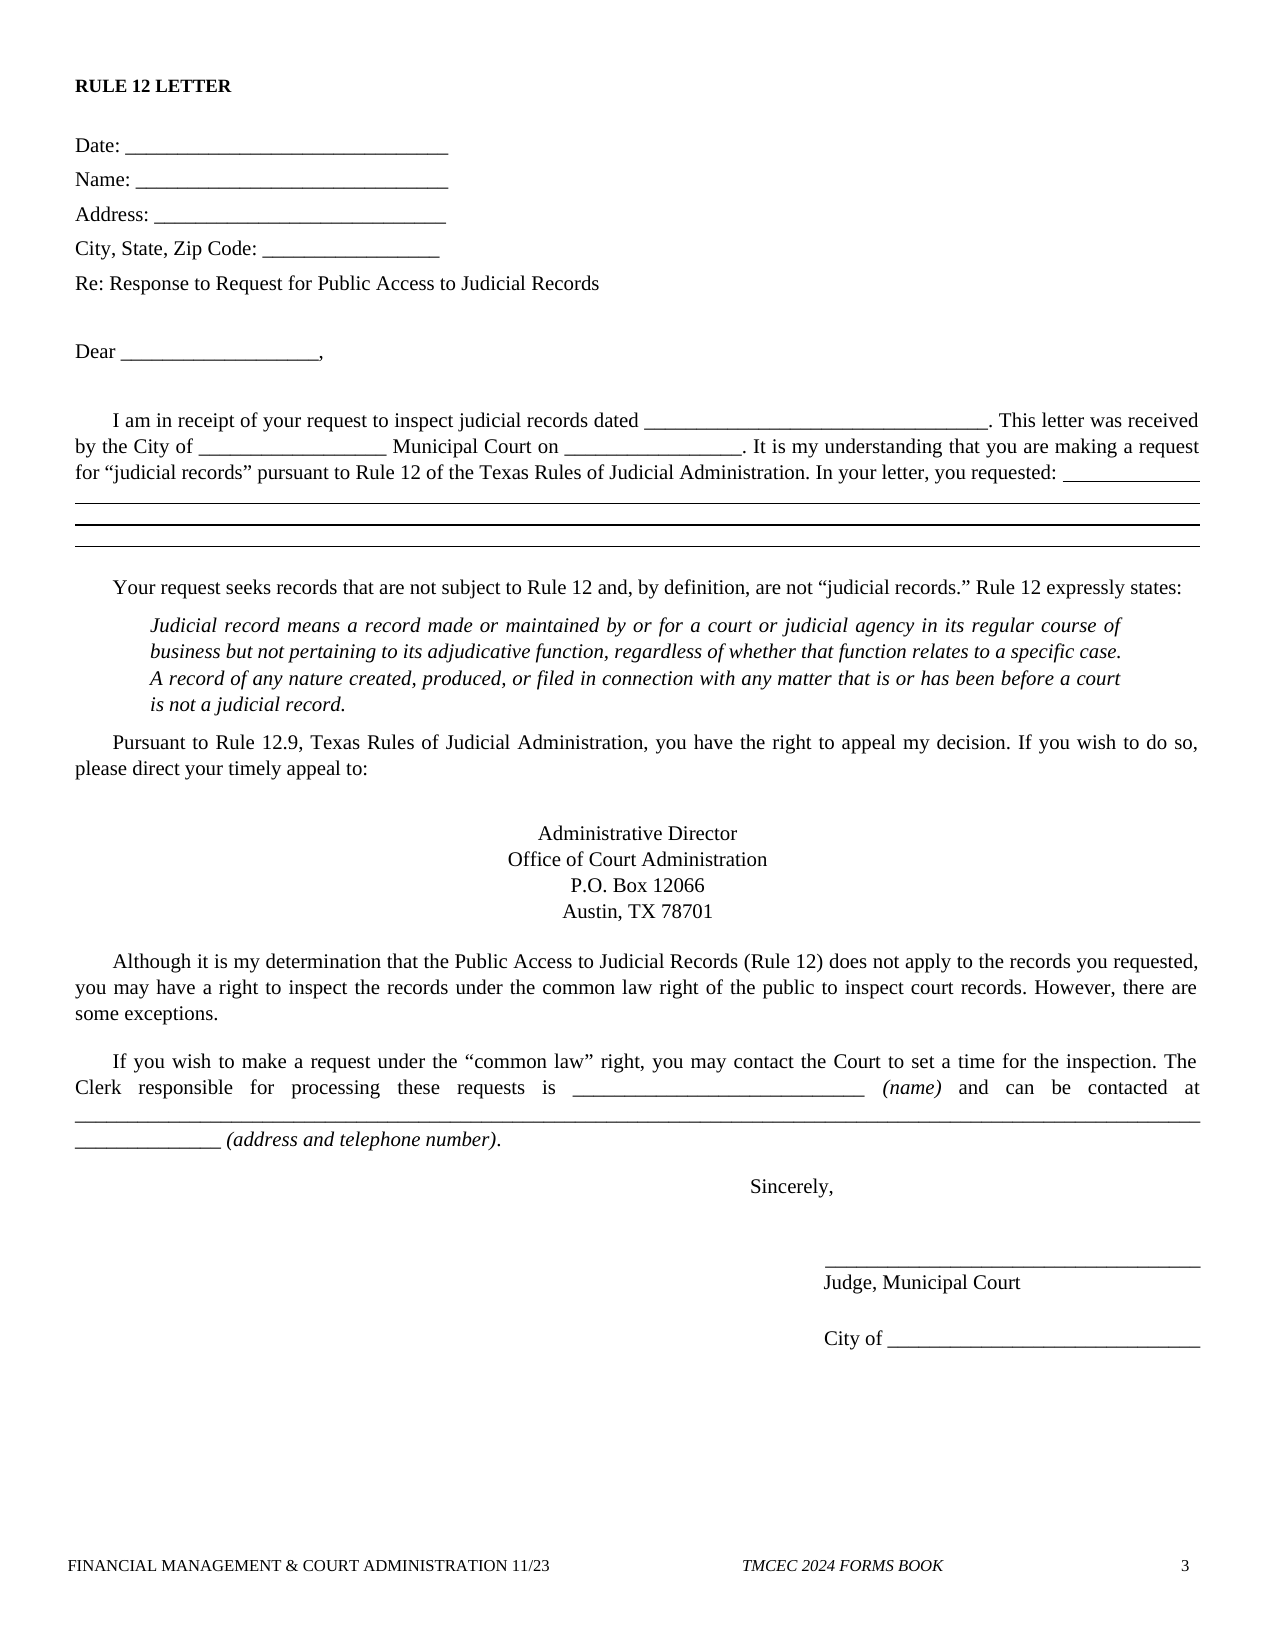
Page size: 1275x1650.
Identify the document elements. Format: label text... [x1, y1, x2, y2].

text If you wish to make a request under the “common law” right, you may contact the Court to set a time for the inspection. The Clerk responsible for processing these requests is ____________________________ (name) and can be contacted at __________________________________________________________________________________________________________________________ (address and telephone number). [75, 1047, 1200, 1122]
text Austin, TX 78701 [75, 897, 1200, 923]
text Sincerely, [75, 1172, 1200, 1198]
text Judicial record means a record made or maintained by or for a court or judicial agency in its regular course of business but not pertaining to its adjudicative function, regardless of whether that function relates to a specific case. A record of any nature created, produced, or filed in connection with any matter that is or has been before a court is not a judicial record. [150, 611, 1125, 716]
text Address: ____________________________ [75, 200, 1200, 226]
text Judge, Municipal Court [112, 1270, 1200, 1294]
text Date: _______________________________ [75, 131, 1200, 157]
text Dear ___________________, [75, 337, 1200, 363]
text Office of Court Administration [75, 845, 1200, 871]
subtitle RULE 12 LETTER [75, 75, 1200, 97]
text If you wish to make a request under the “common law” right, you may contact the Court to set a time for the inspection. The Clerk responsible for processing these requests is ____________________________ (name) and can be contacted at __________________________________________________________________________________________________________________________ (address and telephone number). [75, 1123, 1200, 1151]
text Although it is my determination that the Public Access to Judicial Records (Rule 12) does not apply to the records you requested, you may have a right to inspect the records under the common law right of the public to inspect court records. However, there are some exceptions. [75, 947, 1200, 1025]
text Administrative Director [75, 819, 1200, 845]
text Name: ______________________________ [75, 165, 1200, 191]
subtitle City of ______________________________ [75, 1326, 1200, 1350]
text ____________________________________ [112, 1246, 1200, 1270]
text Pursuant to Rule 12.9, Texas Rules of Judicial Administration, you have the right to appeal my decision. If you wish to do so, please direct your timely appeal to: [75, 728, 1200, 780]
text City, State, Zip Code: _________________ [75, 234, 1200, 260]
text P.O. Box 12066 [75, 871, 1200, 897]
text I am in receipt of your request to inspect judicial records dated _________________________________. This letter was received by the City of __________________ Municipal Court on _________________. It is my understanding that you are making a request for “judicial records” pursuant to Rule 12 of the Texas Rules of Judicial Administration. In your letter, you requested: [75, 406, 1200, 484]
text Your request seeks records that are not subject to Rule 12 and, by definition, are not “judicial records.” Rule 12 expressly states: [75, 573, 1200, 599]
text Re: Response to Request for Public Access to Judicial Records [75, 268, 1200, 294]
